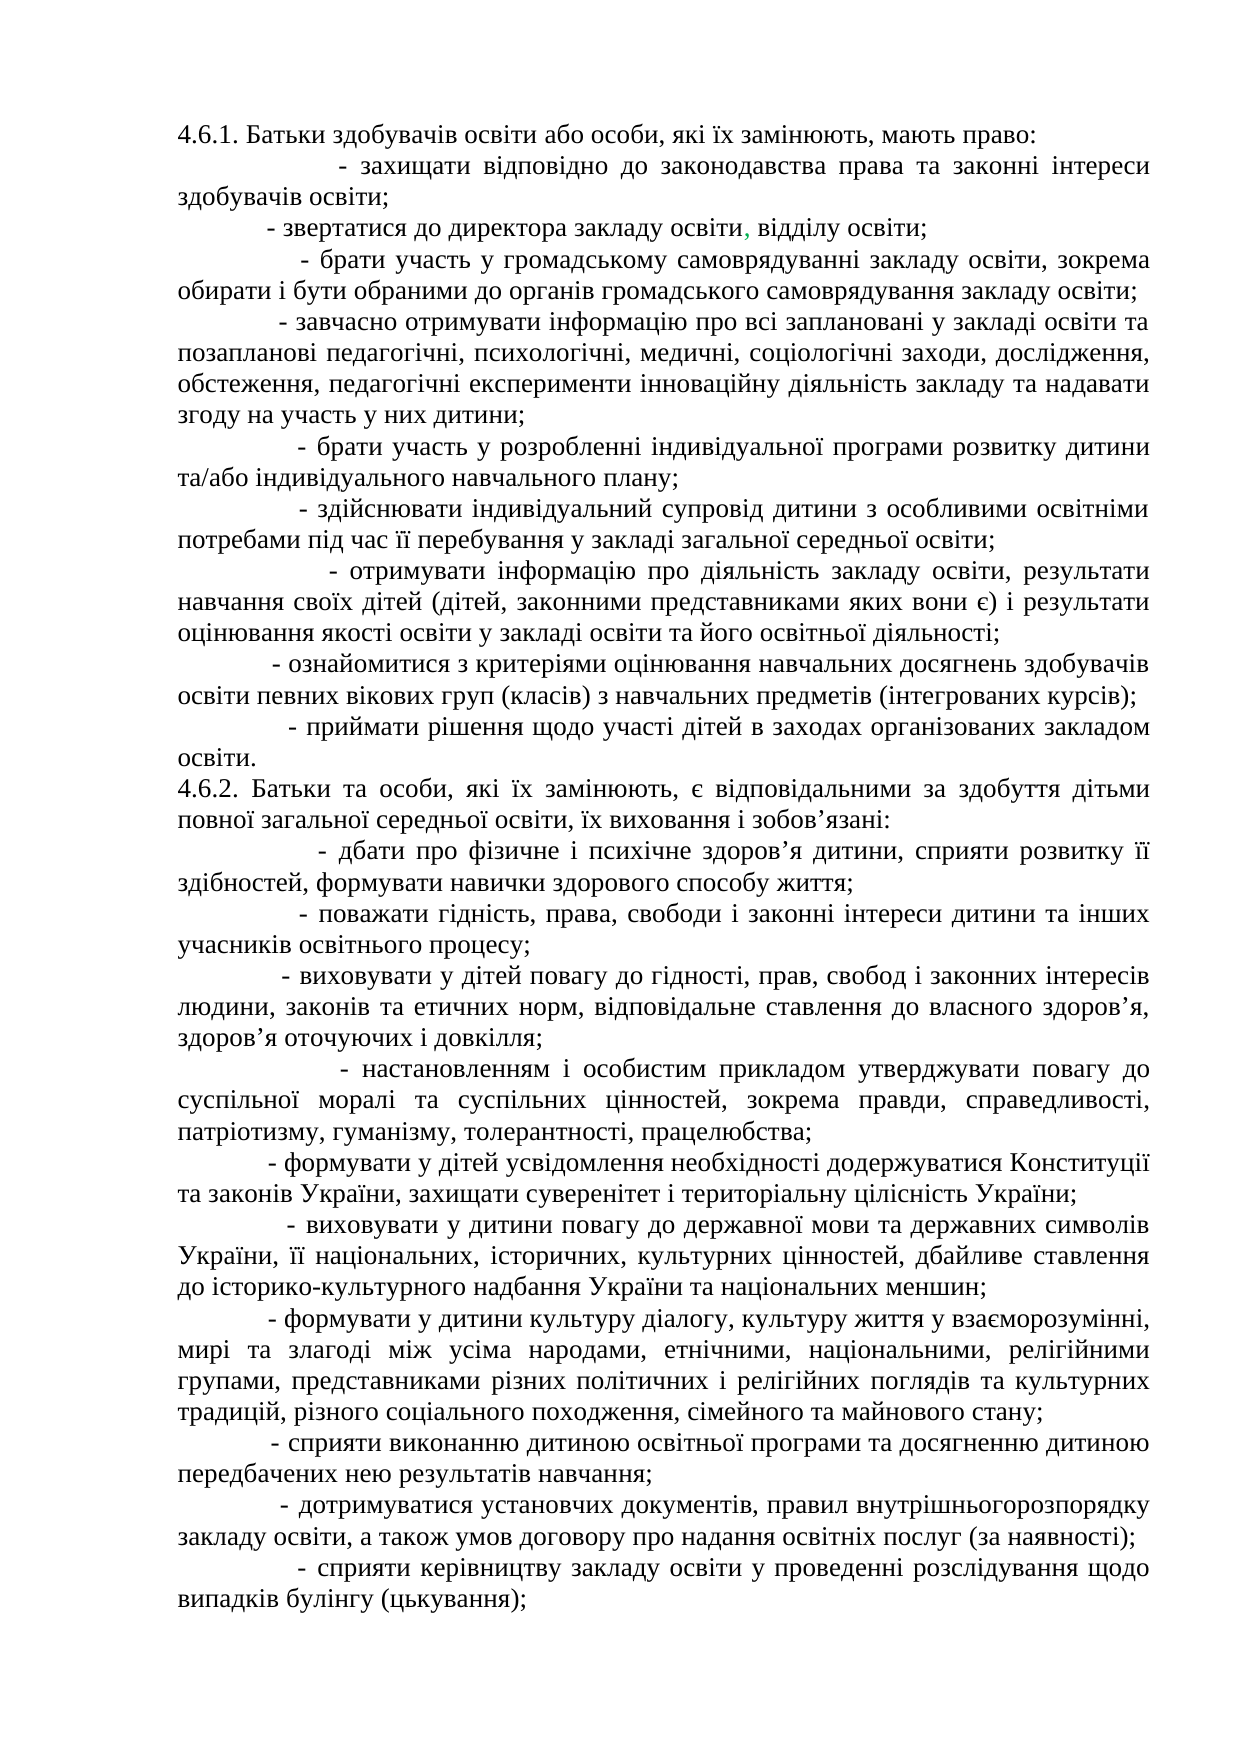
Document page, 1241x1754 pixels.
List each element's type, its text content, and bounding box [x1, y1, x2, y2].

text - дбати про фізичне і психічне здоров’я дитини, сприяти розвитку її здібностей, формувати навички здорового способу життя; [177, 834, 1152, 897]
text - брати участь у розробленні індивідуальної програми розвитку дитини та/або індивідуального навчального плану; [177, 429, 1152, 492]
text - настановленням і особистим прикладом утверджувати повагу до суспільної моралі та суспільних цінностей, зокрема правди, справедливості, патріотизму, гуманізму, толерантності, працелюбства; [177, 1052, 1152, 1146]
text - завчасно отримувати інформацію про всі заплановані у закладі освіти та позапланові педагогічні, психологічні, медичні, соціологічні заходи, дослідження, обстеження, педагогічні експерименти інноваційну діяльність закладу та надавати згоду на участь у них дитини; [177, 305, 1152, 429]
text - приймати рішення щодо участі дітей в заходах організованих закладом освіти. [177, 710, 1152, 772]
text - дотримуватися установчих документів, правил внутрішньогорозпорядку закладу освіти, а також умов договору про надання освітніх послуг (за наявності); [177, 1488, 1152, 1551]
text - виховувати у дитини повагу до державної мови та державних символів України, її національних, історичних, культурних цінностей, дбайливе ставлення до історико-культурного надбання України та національних меншин; [177, 1208, 1152, 1302]
text - здійснювати індивідуальний супровід дитини з особливими освітніми потребами під час її перебування у закладі загальної середньої освіти; [177, 492, 1152, 554]
text - виховувати у дітей повагу до гідності, прав, свобод і законних інтересів людини, законів та етичних норм, відповідальне ставлення до власного здоров’я, здоров’я оточуючих і довкілля; [177, 959, 1152, 1052]
text - отримувати інформацію про діяльність закладу освіти, результати навчання своїх дітей (дітей, законними представниками яких вони є) і результати оцінювання якості освіти у закладі освіти та його освітньої діяльності; [177, 554, 1152, 648]
text - сприяти керівництву закладу освіти у проведенні розслідування щодо випадків булінгу (цькування); [177, 1551, 1152, 1613]
text - брати участь у громадському самоврядуванні закладу освіти, зокрема обирати і бути обраними до органів громадського самоврядування закладу освіти; [177, 243, 1152, 305]
text - звертатися до директора закладу освіти, відділу освіти; [177, 212, 1152, 243]
text - ознайомитися з критеріями оцінювання навчальних досягнень здобувачів освіти певних вікових груп (класів) з навчальних предметів (інтегрованих курсів); [177, 648, 1152, 710]
text - формувати у дітей усвідомлення необхідності додержуватися Конституції та законів України, захищати суверенітет і територіальну цілісність України; [177, 1146, 1152, 1208]
text - сприяти виконанню дитиною освітньої програми та досягненню дитиною передбачених нею результатів навчання; [177, 1426, 1152, 1488]
text - поважати гідність, права, свободи і законні інтереси дитини та інших учасників освітнього процесу; [177, 897, 1152, 959]
text 4.6.2. Батьки та особи, які їх замінюють, є відповідальними за здобуття дітьми повної загальної середньої освіти, їх виховання і зобов’язані: [177, 772, 1152, 834]
text 4.6.1. Батьки здобувачів освіти або особи, які їх замінюють, мають право: [177, 118, 1152, 149]
text - захищати відповідно до законодавства права та законні інтереси здобувачів освіти; [177, 149, 1152, 212]
text - формувати у дитини культуру діалогу, культуру життя у взаєморозумінні, мирі та злагоді між усіма народами, етнічними, національними, релігійними групами, представниками різних політичних і релігійних поглядів та культурних традицій, різного соціального походження, сімейного та майнового стану; [177, 1302, 1152, 1426]
